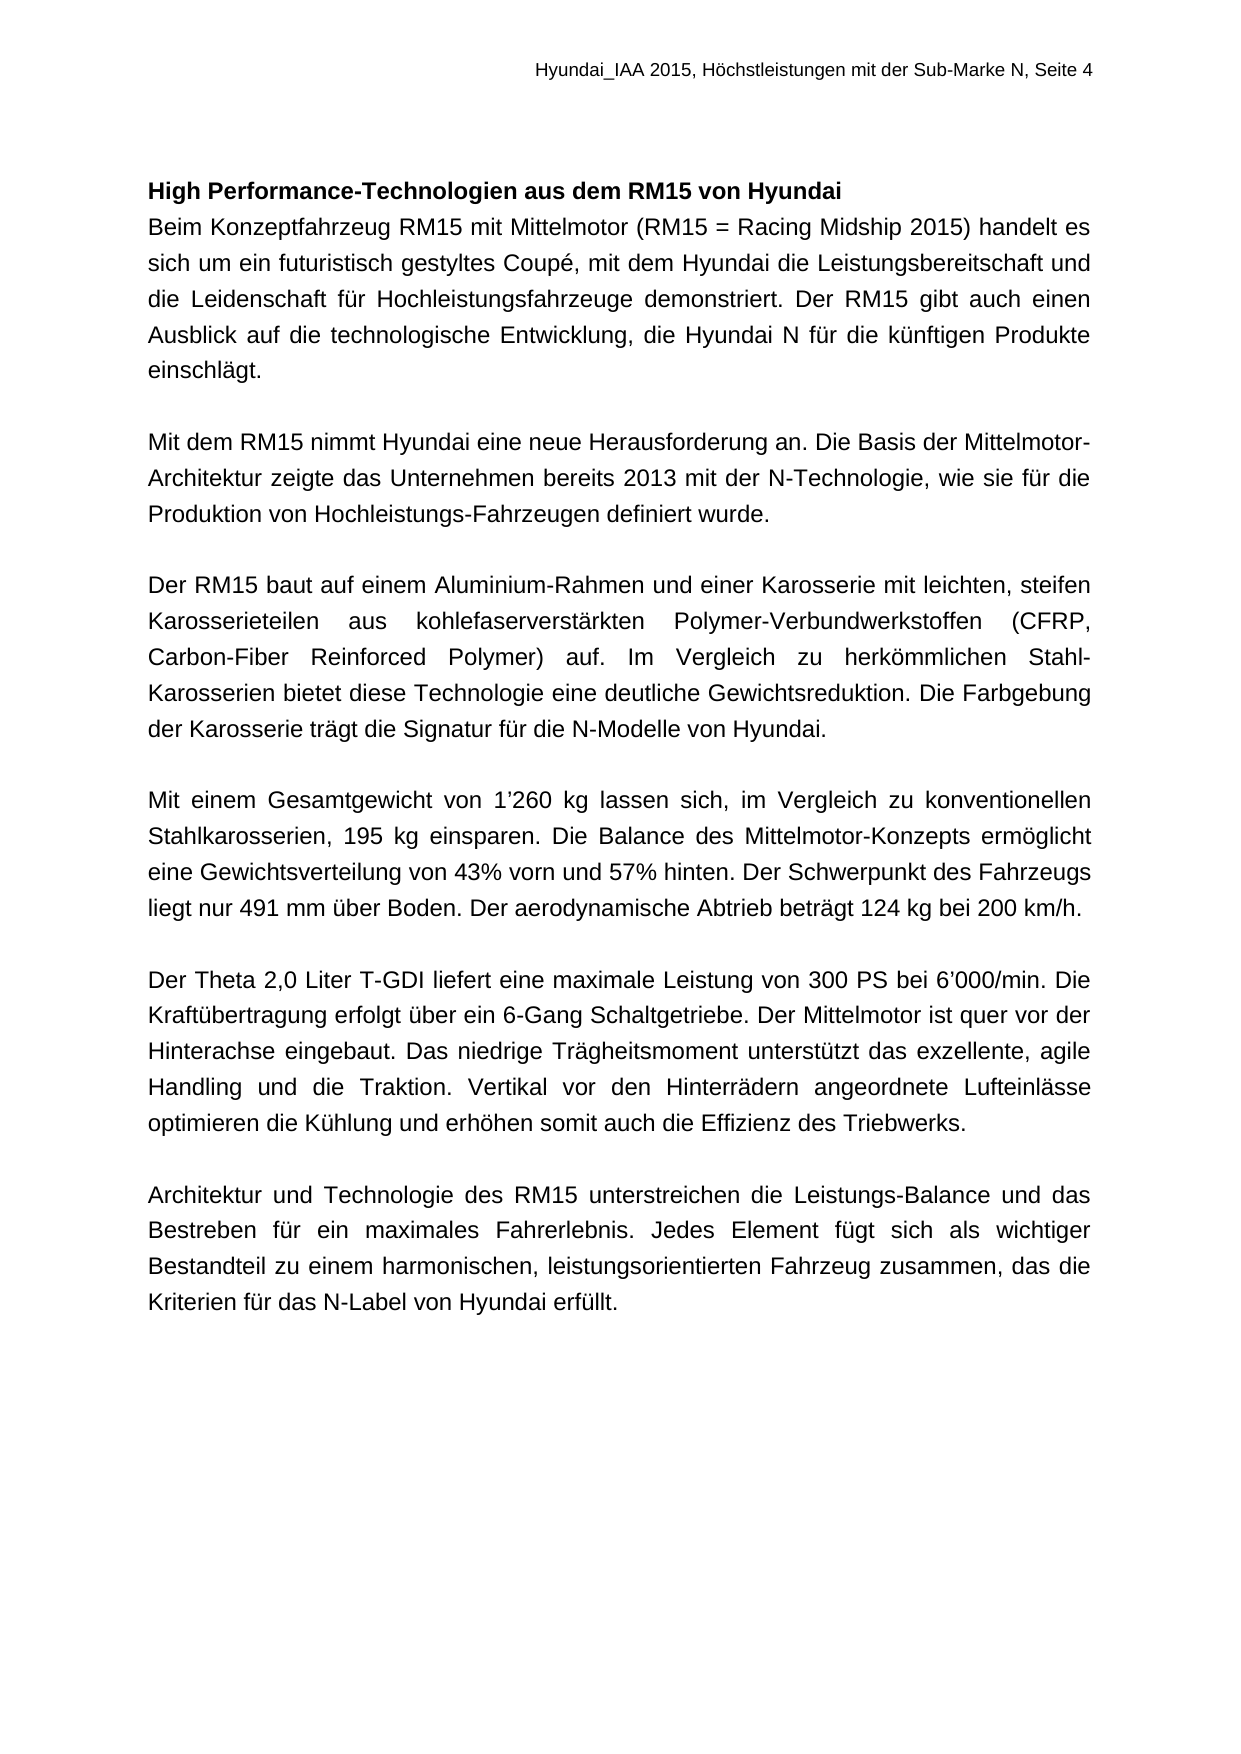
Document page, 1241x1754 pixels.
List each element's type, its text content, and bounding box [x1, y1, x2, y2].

text Mit einem Gesamtgewicht von 1’260 kg lassen sich, im Vergleich zu konventionellen Stahlkarosserien, 195 kg einsparen. Die Balance des Mittelmotor-Konzepts ermöglicht eine Gewichtsverteilung von 43% vorn und 57% hinten. Der Schwerpunkt des Fahrzeugs liegt nur 491 mm über Boden. Der aerodynamische Abtrieb beträgt 124 kg bei 200 km/h. [148, 786, 1092, 921]
text Beim Konzeptfahrzeug RM15 mit Mittelmotor (RM15 = Racing Midship 2015) handelt es sich um ein futuristisch gestyltes Coupé, mit dem Hyundai die Leistungsbereitschaft und die Leidenschaft für Hochleistungsfahrzeuge demonstriert. Der RM15 gibt auch einen Ausblick auf die technologische Entwicklung, die Hyundai N für die künftigen Produkte einschlägt. [148, 213, 1092, 384]
text Der RM15 baut auf einem Aluminium-Rahmen und einer Karosserie mit leichten, steifen Karosserieteilen aus kohlefaserverstärkten Polymer-Verbundwerkstoffen (CFRP, Carbon-Fiber Reinforced Polymer) auf. Im Vergleich zu herkömmlichen Stahl-Karosserien bietet diese Technologie eine deutliche Gewichtsreduktion. Die Farbgebung der Karosserie trägt die Signatur für die N-Modelle von Hyundai. [148, 571, 1092, 742]
text Mit dem RM15 nimmt Hyundai eine neue Herausforderung an. Die Basis der Mittelmotor-Architektur zeigte das Unternehmen bereits 2013 mit der N-Technologie, wie sie für die Produktion von Hochleistungs-Fahrzeugen definiert wurde. [148, 428, 1092, 527]
text Der Theta 2,0 Liter T-GDI liefert eine maximale Leistung von 300 PS bei 6’000/min. Die Kraftübertragung erfolgt über ein 6-Gang Schaltgetriebe. Der Mittelmotor ist quer vor der Hinterachse eingebaut. Das niedrige Trägheitsmoment unterstützt das exzellente, agile Handling und die Traktion. Vertikal vor den Hinterrädern angeordnete Lufteinlässe optimieren die Kühlung und erhöhen somit auch die Effizienz des Triebwerks. [148, 966, 1092, 1136]
text High Performance-Technologien aus dem RM15 von Hyundai [148, 177, 1092, 205]
text Architektur und Technologie des RM15 unterstreichen die Leistungs-Balance und das Bestreben für ein maximales Fahrerlebnis. Jedes Element fügt sich als wichtiger Bestandteil zu einem harmonischen, leistungsorientierten Fahrzeug zusammen, das die Kriterien für das N-Label von Hyundai erfüllt. [148, 1181, 1092, 1316]
